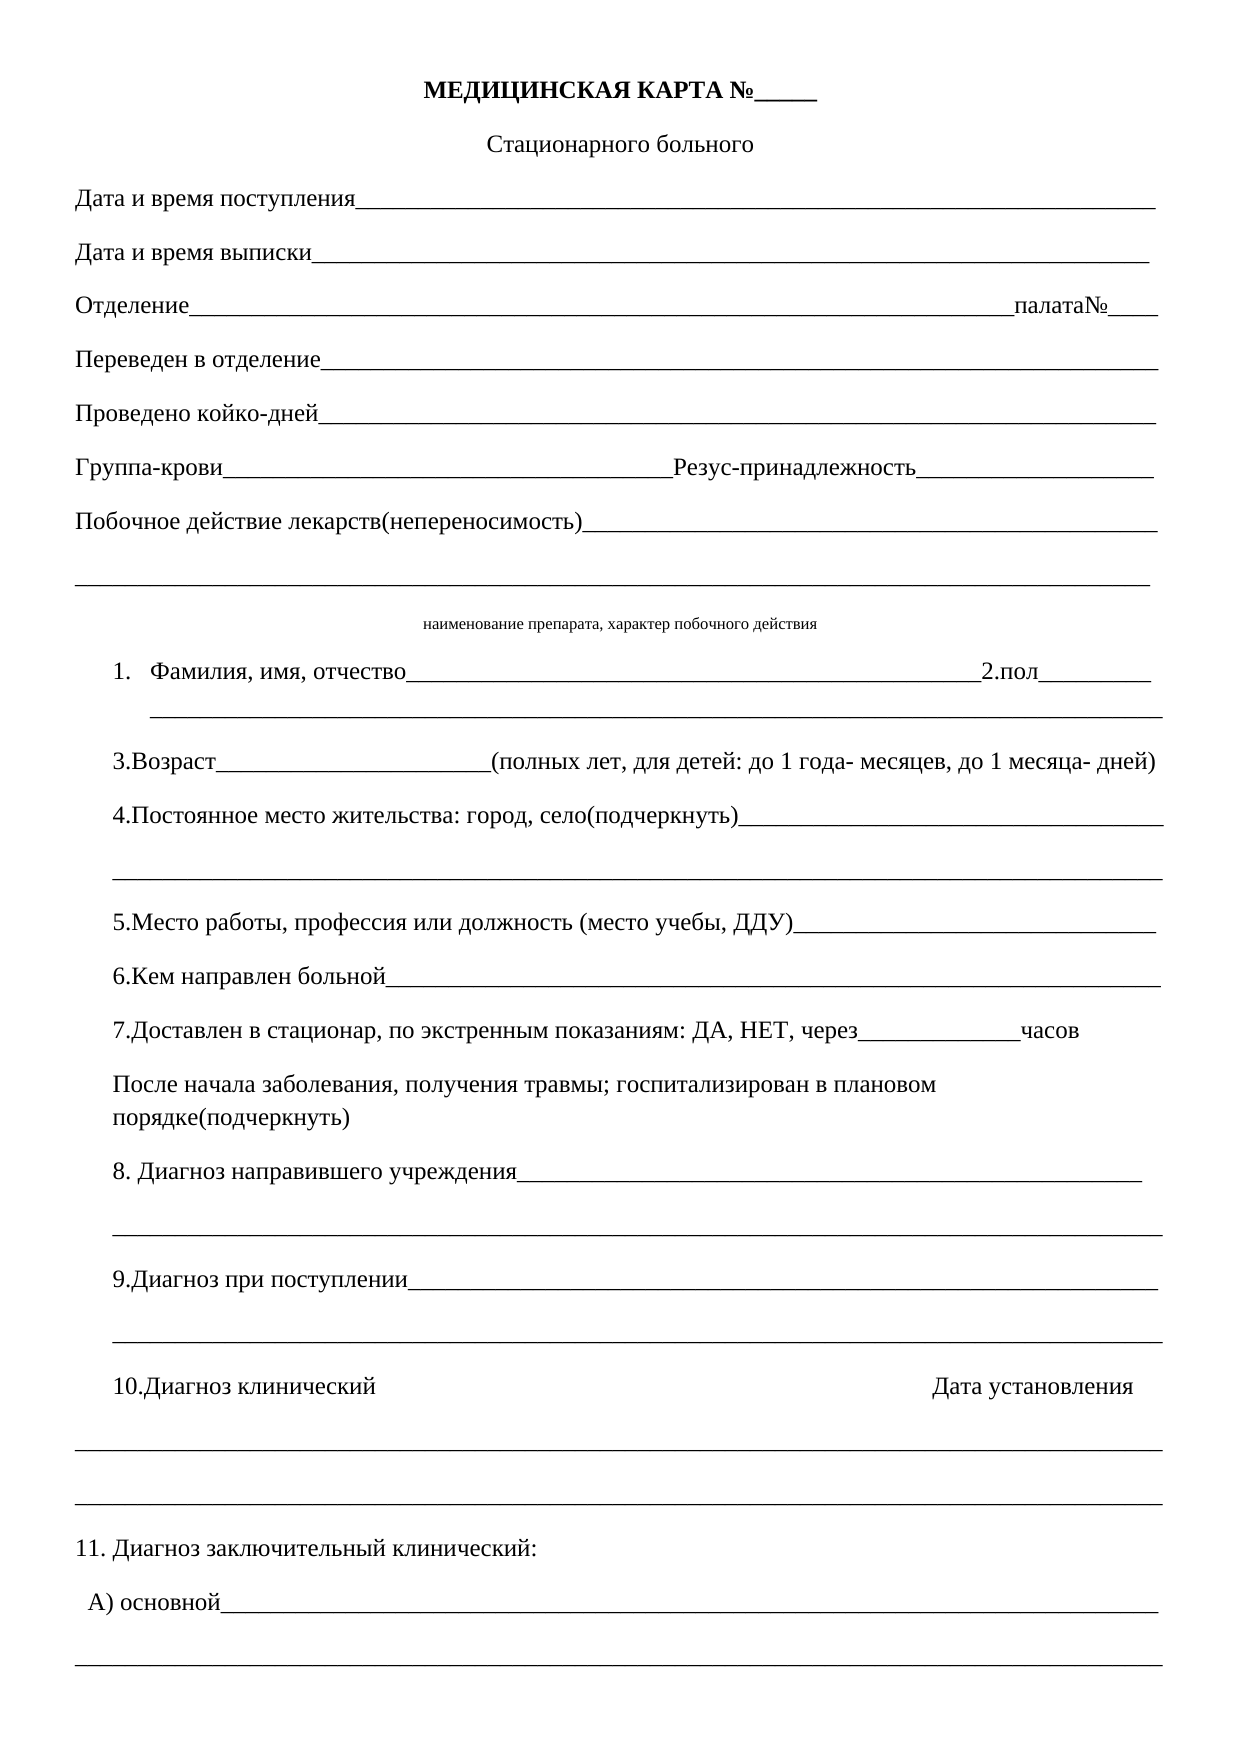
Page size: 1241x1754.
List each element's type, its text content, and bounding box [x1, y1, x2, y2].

text 10.Диагноз клинический Дата установления [112, 1371, 1165, 1400]
text А) основной___________________________________________________________________________ [75, 1587, 1165, 1616]
text ____________________________________________________________________________________ [112, 1210, 1165, 1238]
text МЕДИЦИНСКАЯ КАРТА №_____ [75, 75, 1165, 104]
list Фамилия, имя, отчество______________________________________________2.пол_________ [112, 656, 1165, 685]
text 11. Диагноз заключительный клинический: [75, 1533, 1165, 1562]
text 4.Постоянное место жительства: город, село(подчеркнуть)__________________________________ [112, 800, 1165, 828]
text ____________________________________________________________________________________ [112, 854, 1165, 882]
text Стационарного больного [75, 129, 1165, 158]
text ______________________________________________________________________________________ [75, 560, 1165, 588]
text Дата и время выписки___________________________________________________________________ [75, 237, 1165, 265]
text 5.Место работы, профессия или должность (место учебы, ДДУ)_____________________________ [112, 907, 1165, 936]
text Побочное действие лекарств(непереносимость)______________________________________________ [75, 506, 1165, 534]
list _________________________________________________________________________________ [150, 692, 1165, 721]
text _______________________________________________________________________________________ [75, 1641, 1165, 1669]
text 8. Диагноз направившего учреждения__________________________________________________ [112, 1156, 1165, 1185]
text После начала заболевания, получения травмы; госпитализирован в плановом порядке(подчеркнуть) [112, 1069, 1165, 1131]
text _______________________________________________________________________________________ [75, 1479, 1165, 1508]
text Отделение__________________________________________________________________палата№____ [75, 290, 1165, 319]
text Дата и время поступления________________________________________________________________ [75, 183, 1165, 211]
text Группа-крови____________________________________Резус-принадлежность___________________ [75, 452, 1165, 481]
text _______________________________________________________________________________________ [75, 1425, 1165, 1454]
text 6.Кем направлен больной______________________________________________________________ [112, 961, 1165, 990]
text Проведено койко-дней___________________________________________________________________ [75, 398, 1165, 427]
text ____________________________________________________________________________________ [112, 1317, 1165, 1346]
text 9.Диагноз при поступлении____________________________________________________________ [112, 1264, 1165, 1292]
text 3.Возраст______________________(полных лет, для детей: до 1 года- месяцев, до 1 месяца- дней) [112, 746, 1165, 775]
text Переведен в отделение___________________________________________________________________ [75, 344, 1165, 373]
text 7.Доставлен в стационар, по экстренным показаниям: ДА, НЕТ, через_____________часов [112, 1015, 1165, 1044]
text наименование препарата, характер побочного действия [75, 613, 1165, 633]
